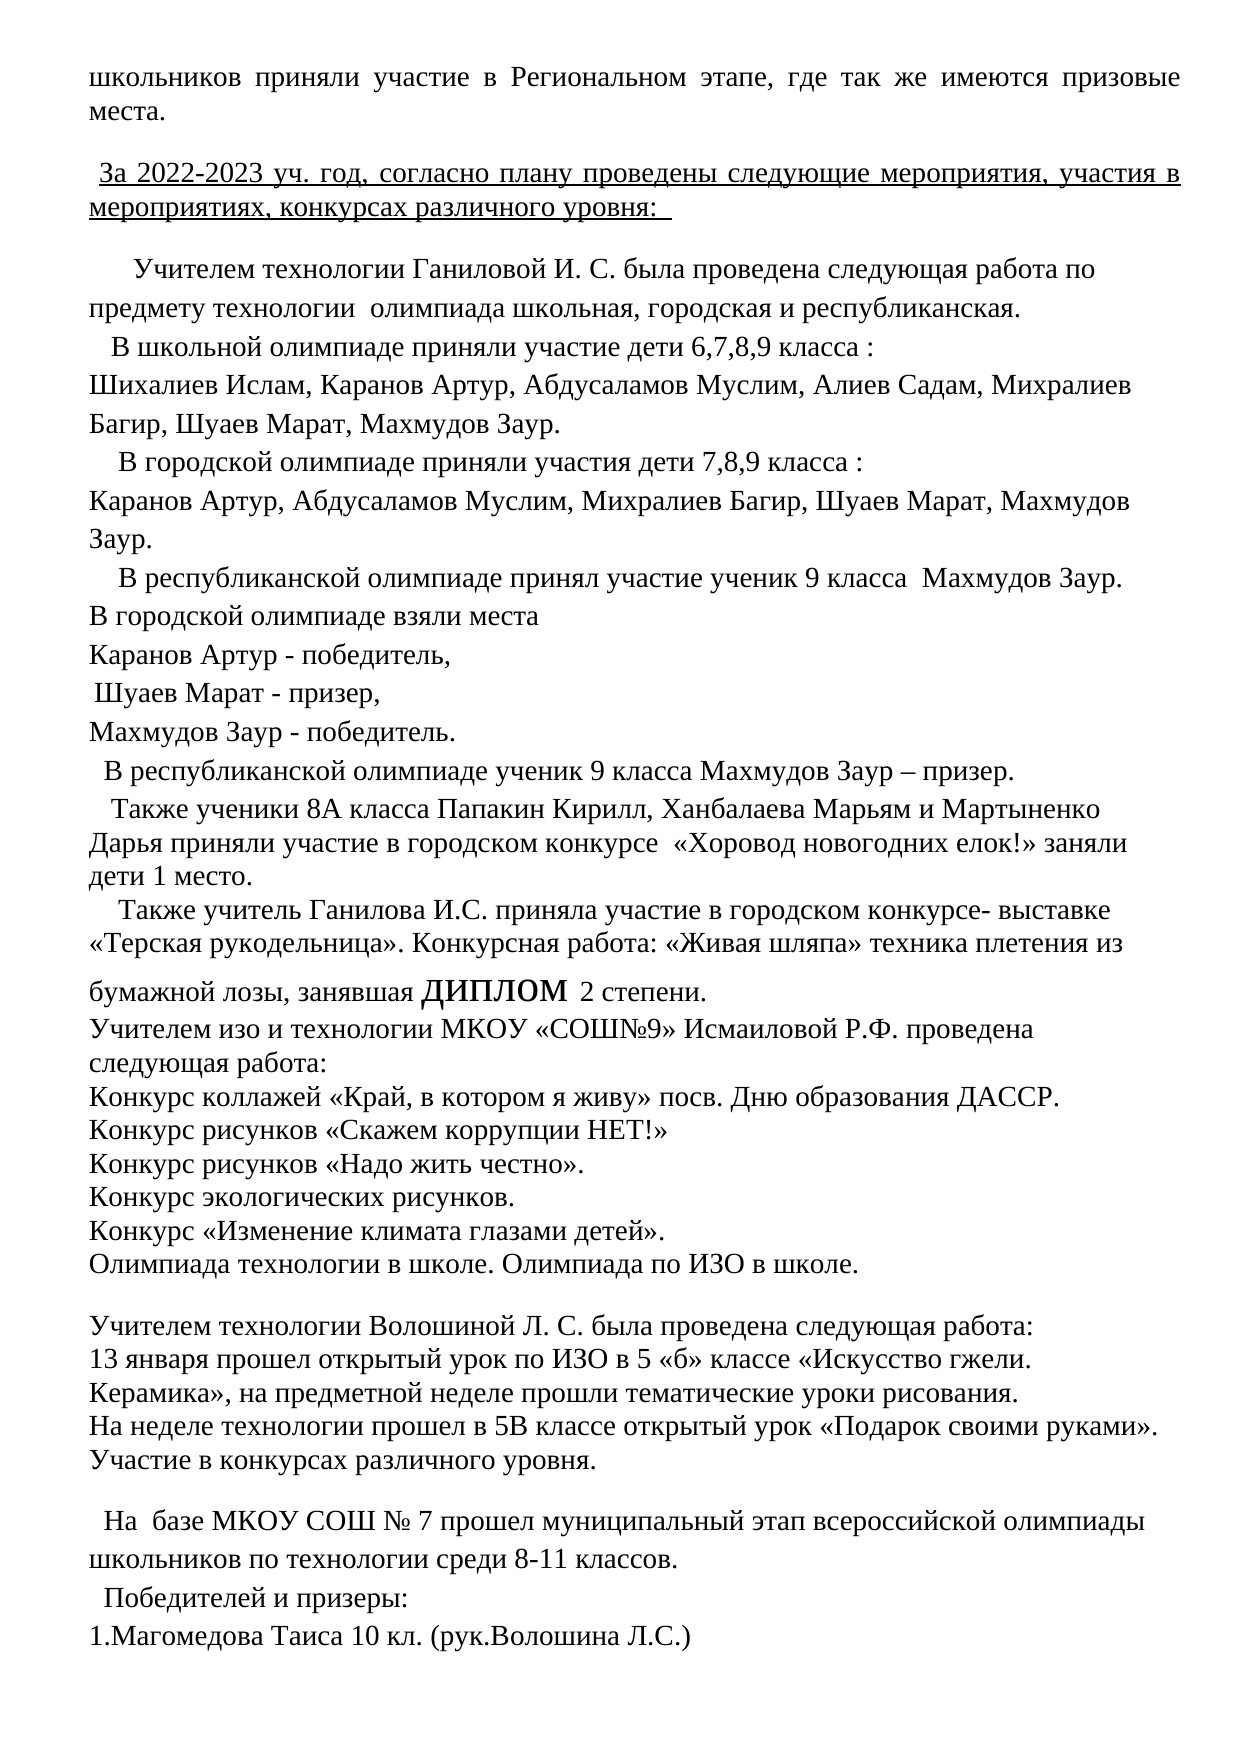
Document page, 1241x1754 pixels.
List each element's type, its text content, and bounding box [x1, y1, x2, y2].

text За 2022-2023 уч. год, согласно плану проведены следующие мероприятия, участия в мероприятиях, конкурсах различного уровня: [89, 155, 1181, 222]
text На неделе технологии прошел в 5В классе открытый урок «Подарок своими руками». Участие в конкурсах различного уровня. [89, 1408, 1181, 1475]
text 1.Магомедова Таиса 10 кл. (рук.Волошина Л.С.) [89, 1618, 1181, 1652]
text Шуаев Марат - призер, [89, 676, 1181, 709]
text В республиканской олимпиаде принял участие ученик 9 класса Махмудов Заур. [89, 560, 1181, 593]
text В республиканской олимпиаде ученик 9 класса Махмудов Заур – призер. [89, 753, 1181, 786]
text В школьной олимпиаде приняли участие дети 6,7,8,9 класса : [89, 329, 1181, 362]
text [89, 59, 1181, 126]
text Олимпиада технологии в школе. Олимпиада по ИЗО в школе. [89, 1246, 1181, 1280]
text Конкурс экологических рисунков. [89, 1179, 1181, 1213]
text Каранов Артур - победитель, [89, 637, 1181, 671]
text Конкурс «Изменение климата глазами детей». [89, 1213, 1181, 1246]
text В городской олимпиаде приняли участия дети 7,8,9 класса : [89, 444, 1181, 478]
text Победителей и призеры: [89, 1580, 1181, 1613]
text Каранов Артур, Абдусаламов Муслим, Михралиев Багир, Шуаев Марат, Махмудов Заур. [89, 483, 1181, 555]
text Учителем технологии Ганиловой И. С. была проведена следующая работа по предмету технологии олимпиада школьная, городская и республиканская. [89, 252, 1181, 324]
text Конкурс рисунков «Надо жить честно». [89, 1146, 1181, 1179]
text На базе МКОУ СОШ № 7 прошел муниципальный этап всероссийской олимпиады школьников по технологии среди 8-11 классов. [89, 1503, 1181, 1575]
text Также учитель Ганилова И.С. приняла участие в городском конкурсе- выставке «Терская рукодельница». Конкурсная работа: «Живая шляпа» техника плетения из бумажной лозы, занявшая диплом 2 степени. [89, 892, 1181, 1012]
text 13 января прошел открытый урок по ИЗО в 5 «б» классе «Искусство гжели. Керамика», на предметной неделе прошли тематические уроки рисования. [89, 1341, 1181, 1408]
text Учителем технологии Волошиной Л. С. была проведена следующая работа: [89, 1308, 1181, 1341]
text Конкурс рисунков «Скажем коррупции НЕТ!» [89, 1112, 1181, 1146]
text Махмудов Заур - победитель. [89, 714, 1181, 748]
text Учителем изо и технологии МКОУ «СОШ№9» Исмаиловой Р.Ф. проведена следующая работа: [89, 1012, 1181, 1079]
text Также ученики 8А класса Папакин Кирилл, Ханбалаева Марьям и Мартыненко Дарья приняли участие в городском конкурсе «Хоровод новогодних елок!» заняли дети 1 место. [89, 791, 1181, 892]
text В городской олимпиаде взяли места [89, 598, 1181, 632]
text Конкурс коллажей «Край, в котором я живу» посв. Дню образования ДАССР. [89, 1079, 1181, 1112]
text Шихалиев Ислам, Каранов Артур, Абдусаламов Муслим, Алиев Садам, Михралиев Багир, Шуаев Марат, Махмудов Заур. [89, 367, 1181, 439]
